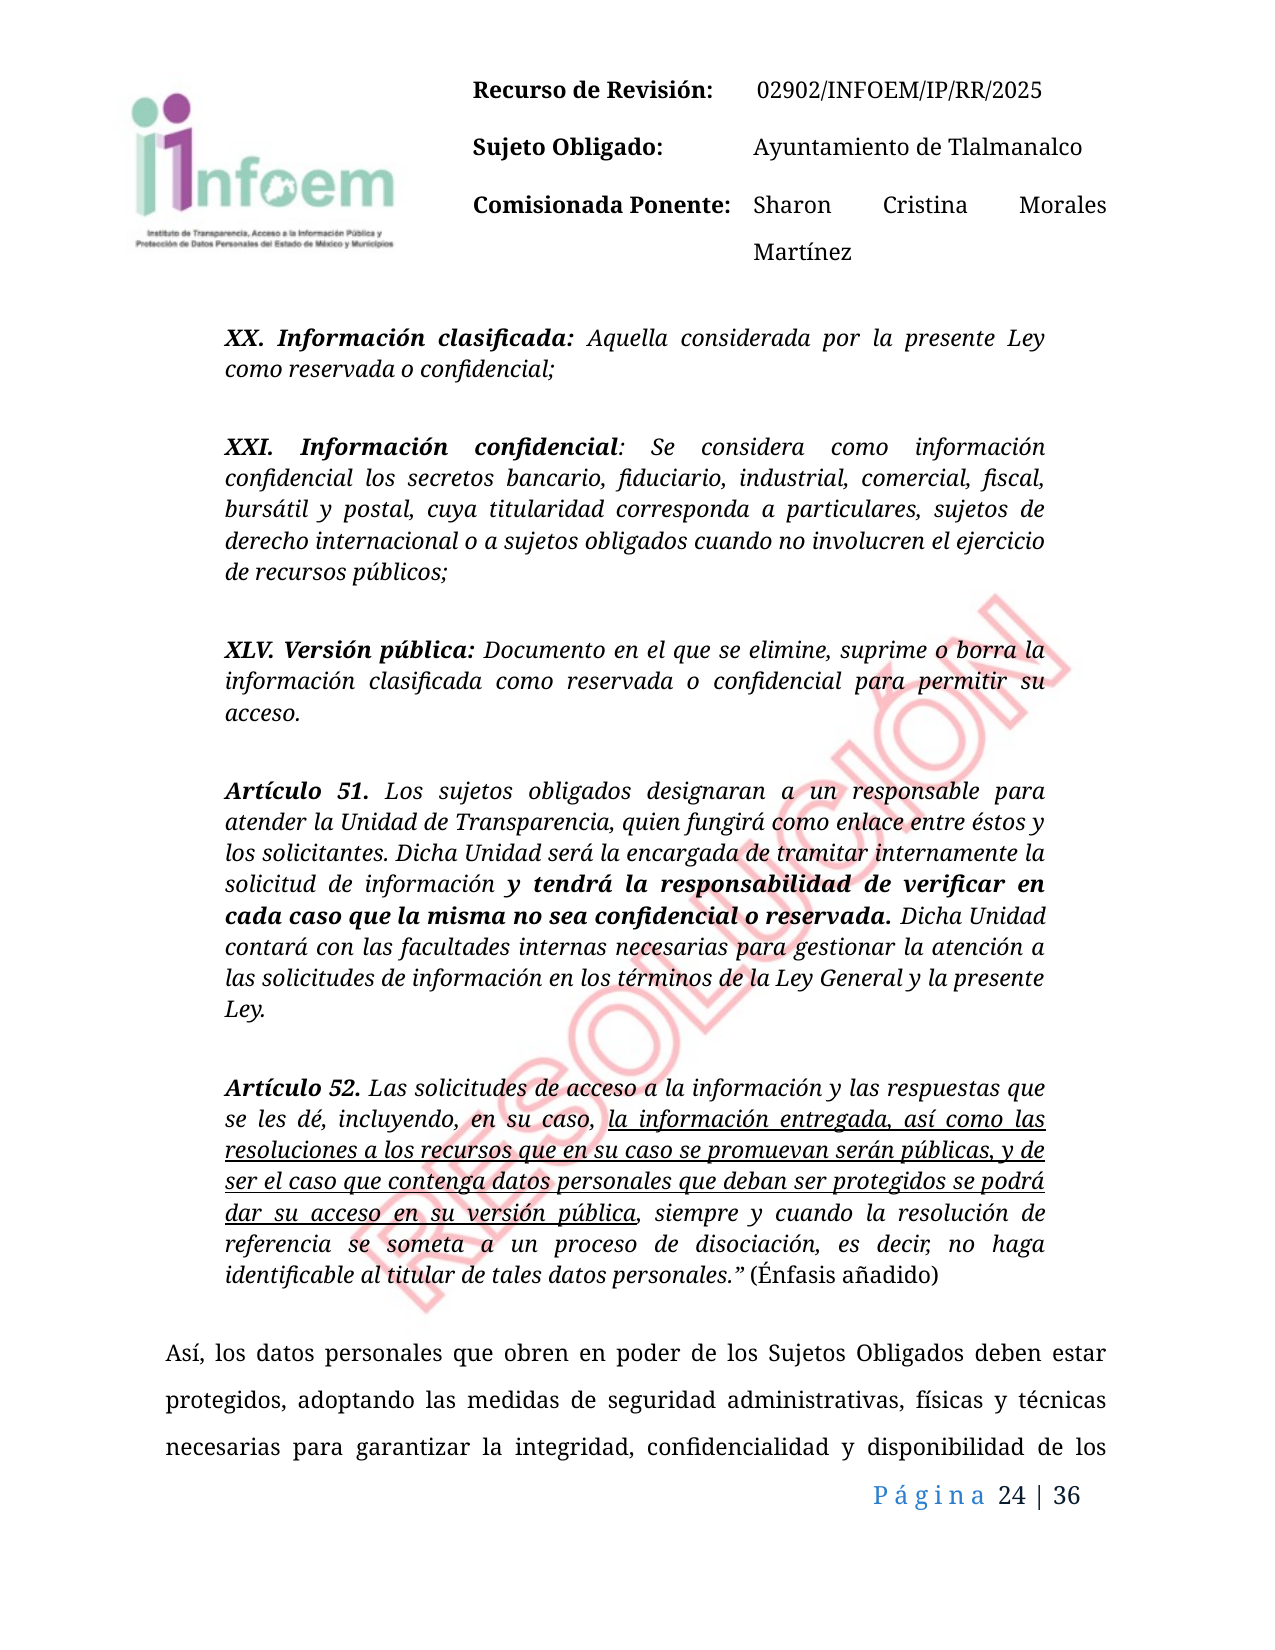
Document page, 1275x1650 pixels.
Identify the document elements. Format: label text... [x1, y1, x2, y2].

title XLV. Versión pública: Documento en el que se elimine, suprime o borra la información clasificada como reservada o confidencial para permitir su acceso. [224, 634, 1048, 728]
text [165, 1337, 1107, 1462]
title Artículo 52. Las solicitudes de acceso a la información y las respuestas que se les dé, incluyendo, en su caso, la información entregada, así como las resoluciones a los recursos que en su caso se promuevan serán públicas, y de ser el caso que contenga datos personales que deban ser protegidos se podrá dar su acceso en su versión pública, siempre y cuando la resolución de referencia se someta a un proceso de disociación, es decir, no haga identificable al titular de tales datos personales.” (Énfasis añadido) [224, 1071, 1048, 1290]
title XX. Información clasificada: Aquella considerada por la presente Ley como reservada o confidencial; [224, 321, 1048, 384]
title XXI. Información confidencial: Se considera como información confidencial los secretos bancario, fiduciario, industrial, comercial, fiscal, bursátil y postal, cuya titularidad corresponda a particulares, sujetos de derecho internacional o a sujetos obligados cuando no involucren el ejercicio de recursos públicos; [224, 431, 1048, 587]
title Artículo 51. Los sujetos obligados designaran a un responsable para atender la Unidad de Transparencia, quien fungirá como enlace entre éstos y los solicitantes. Dicha Unidad será la encargada de tramitar internamente la solicitud de información y tendrá la responsabilidad de verificar en cada caso que la misma no sea confidencial o reservada. Dicha Unidad contará con las facultades internas necesarias para gestionar la atención a las solicitudes de información en los términos de la Ley General y la presente Ley. [224, 774, 1048, 1024]
picture [2, 29, 1275, 1650]
